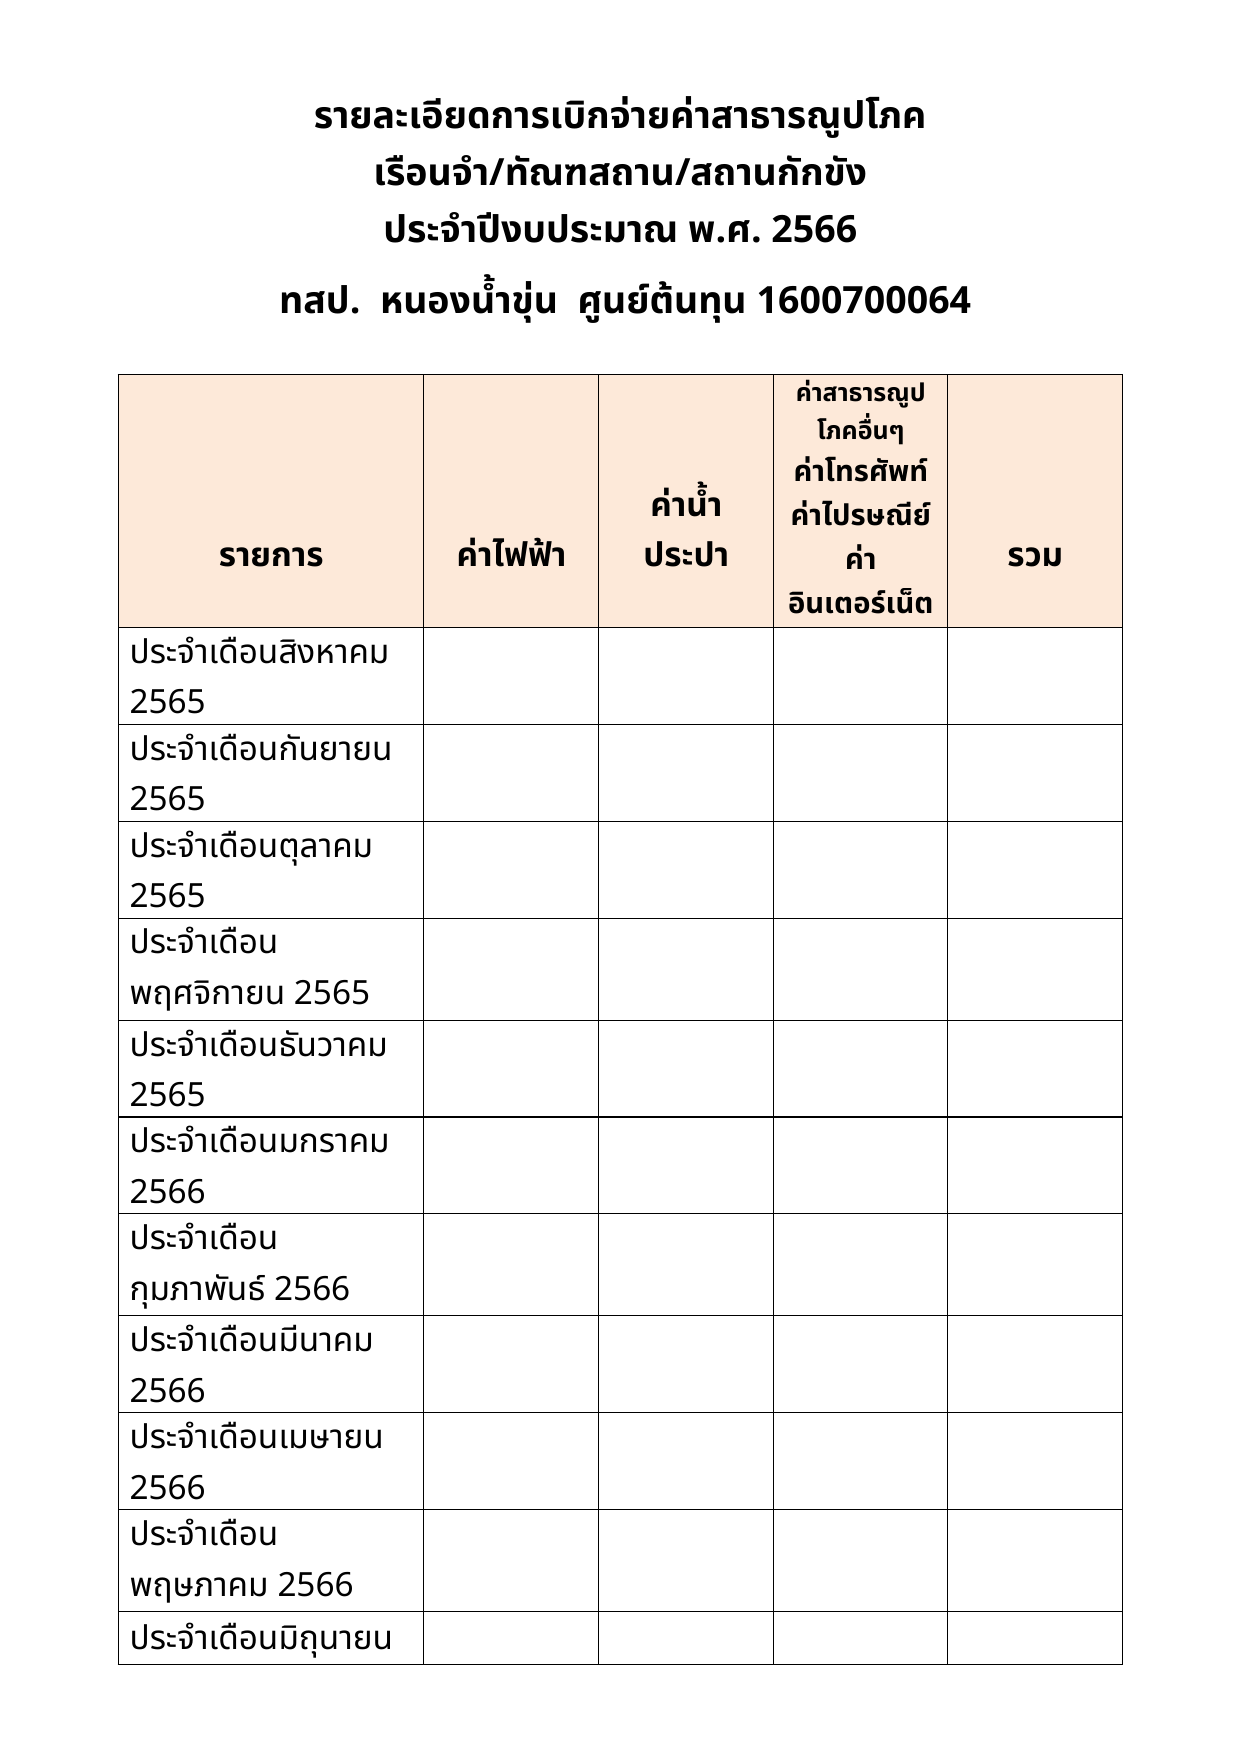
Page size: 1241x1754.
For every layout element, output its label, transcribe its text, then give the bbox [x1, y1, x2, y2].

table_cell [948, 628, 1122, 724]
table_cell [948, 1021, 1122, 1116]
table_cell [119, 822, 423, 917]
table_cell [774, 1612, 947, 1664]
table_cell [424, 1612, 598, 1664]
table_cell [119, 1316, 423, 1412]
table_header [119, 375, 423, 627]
text ประจำปีงบประมาณ พ.ศ. 2566 [118, 202, 1122, 259]
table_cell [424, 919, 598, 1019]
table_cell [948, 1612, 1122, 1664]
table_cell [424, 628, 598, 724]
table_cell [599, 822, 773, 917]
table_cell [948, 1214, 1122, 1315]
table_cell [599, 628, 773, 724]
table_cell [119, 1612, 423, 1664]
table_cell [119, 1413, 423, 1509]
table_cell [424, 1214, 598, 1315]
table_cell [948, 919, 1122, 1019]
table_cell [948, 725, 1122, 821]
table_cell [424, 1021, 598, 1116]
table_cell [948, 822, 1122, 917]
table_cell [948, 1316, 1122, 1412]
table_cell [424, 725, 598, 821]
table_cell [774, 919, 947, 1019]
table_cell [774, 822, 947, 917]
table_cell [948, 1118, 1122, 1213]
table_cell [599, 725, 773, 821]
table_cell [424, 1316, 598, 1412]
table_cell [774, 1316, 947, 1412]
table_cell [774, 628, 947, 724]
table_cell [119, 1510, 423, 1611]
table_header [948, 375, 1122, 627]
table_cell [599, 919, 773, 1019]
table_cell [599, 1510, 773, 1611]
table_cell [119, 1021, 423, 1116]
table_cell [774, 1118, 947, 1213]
text ทสป. หนองน้ำขุ่น ศูนย์ต้นทุน 1600700064 [118, 273, 1122, 330]
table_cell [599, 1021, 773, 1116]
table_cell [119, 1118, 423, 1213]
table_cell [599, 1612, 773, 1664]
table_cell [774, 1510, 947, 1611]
text เรือนจำ/ทัณฑสถาน/สถานกักขัง [118, 145, 1122, 202]
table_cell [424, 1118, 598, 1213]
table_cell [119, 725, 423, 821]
text รายละเอียดการเบิกจ่ายค่าสาธารณูปโภค [118, 89, 1122, 145]
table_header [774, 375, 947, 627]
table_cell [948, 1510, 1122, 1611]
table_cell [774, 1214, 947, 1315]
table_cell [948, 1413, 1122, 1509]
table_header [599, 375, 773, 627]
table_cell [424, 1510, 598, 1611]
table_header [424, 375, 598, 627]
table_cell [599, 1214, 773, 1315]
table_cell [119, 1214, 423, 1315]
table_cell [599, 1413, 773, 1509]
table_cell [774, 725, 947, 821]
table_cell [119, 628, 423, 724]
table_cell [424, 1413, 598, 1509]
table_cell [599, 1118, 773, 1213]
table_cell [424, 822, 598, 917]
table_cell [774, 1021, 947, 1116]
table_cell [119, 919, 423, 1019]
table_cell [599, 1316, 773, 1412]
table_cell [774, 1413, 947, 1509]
